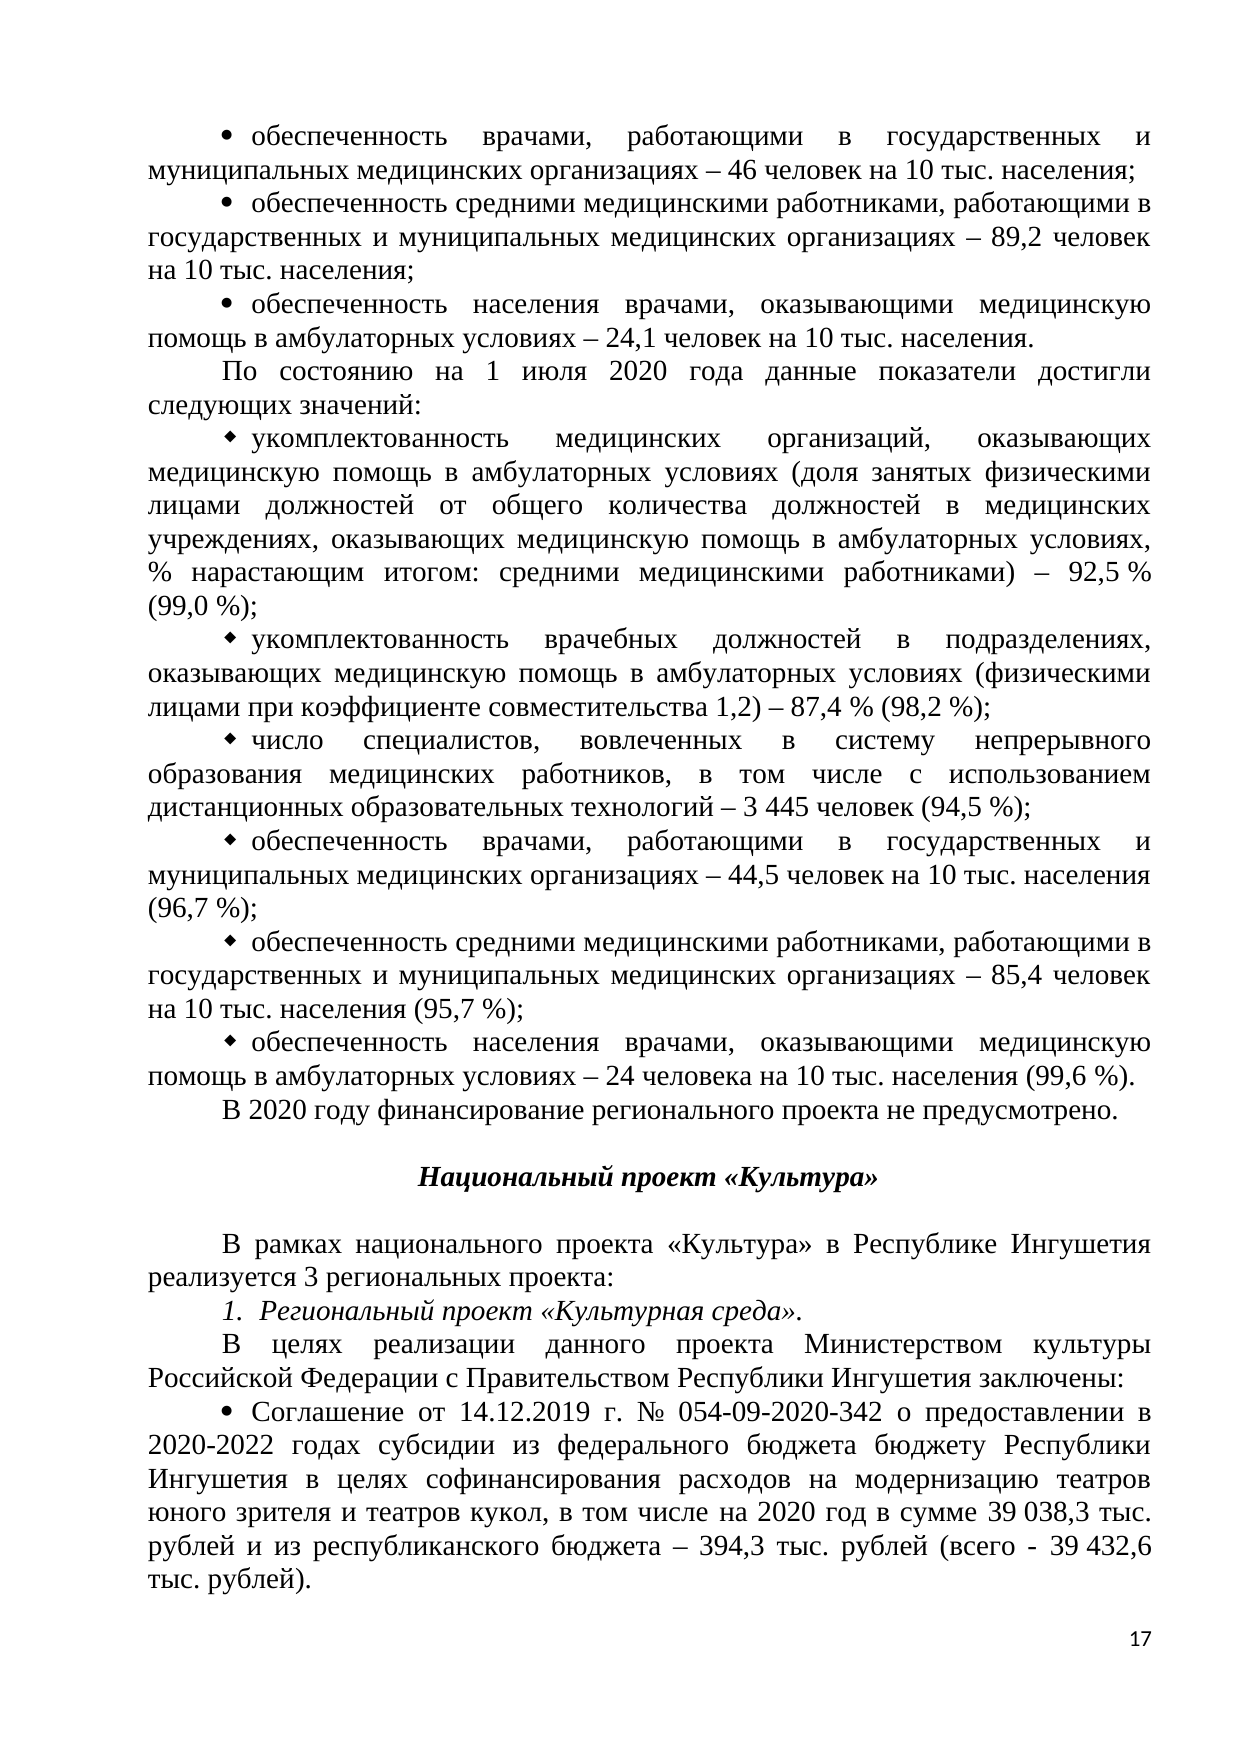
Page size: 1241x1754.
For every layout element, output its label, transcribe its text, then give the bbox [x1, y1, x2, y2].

list Соглашение от 14.12.2019 г. № 054-09-2020-342 о предоставлении в 2020-2022 годах субсидии из федерального бюджета бюджету Республики Ингушетия в целях софинансирования расходов на модернизацию театров юного зрителя и театров кукол, в том числе на 2020 год в сумме 39 038,3 тыс. рублей и из республиканского бюджета – 394,3 тыс. рублей (всего - 39 432,6 тыс. рублей). [148, 1394, 1152, 1595]
text По состоянию на 1 июля 2020 года данные показатели достигли следующих значений: [148, 353, 1152, 420]
list Региональный проект «Культурная среда». [222, 1293, 1152, 1327]
list обеспеченность населения врачами, оказывающими медицинскую помощь в амбулаторных условиях – 24 человека на 10 тыс. населения (99,6 %). [148, 1024, 1152, 1092]
list укомплектованность врачебных должностей в подразделениях, оказывающих медицинскую помощь в амбулаторных условиях (физическими лицами при коэффициенте совместительства 1,2) – 87,4 % (98,2 %); [148, 622, 1152, 722]
text В рамках национального проекта «Культура» в Республике Ингушетия реализуется 3 региональных проекта: [148, 1226, 1152, 1293]
list число специалистов, вовлеченных в систему непрерывного образования медицинских работников, в том числе с использованием дистанционных образовательных технологий – 3 445 человек (94,5 %); [148, 722, 1152, 823]
list обеспеченность врачами, работающими в государственных и муниципальных медицинских организациях – 44,5 человек на 10 тыс. населения (96,7 %); [148, 823, 1152, 924]
text В целях реализации данного проекта Министерством культуры Российской Федерации с Правительством Республики Ингушетия заключены: [148, 1327, 1152, 1394]
list обеспеченность врачами, работающими в государственных и муниципальных медицинских организациях – 46 человек на 10 тыс. населения; [148, 118, 1152, 185]
list обеспеченность населения врачами, оказывающими медицинскую помощь в амбулаторных условиях – 24,1 человек на 10 тыс. населения. [148, 286, 1152, 353]
text В 2020 году финансирование регионального проекта не предусмотрено. [148, 1092, 1152, 1125]
list укомплектованность медицинских организаций, оказывающих медицинскую помощь в амбулаторных условиях (доля занятых физическими лицами должностей от общего количества должностей в медицинских учреждениях, оказывающих медицинскую помощь в амбулаторных условиях, % нарастающим итогом: средними медицинскими работниками) – 92,5 % (99,0 %); [148, 420, 1152, 622]
text Национальный проект «Культура» [148, 1159, 1152, 1192]
list обеспеченность средними медицинскими работниками, работающими в государственных и муниципальных медицинских организациях – 89,2 человек на 10 тыс. населения; [148, 185, 1152, 286]
list обеспеченность средними медицинскими работниками, работающими в государственных и муниципальных медицинских организациях – 85,4 человек на 10 тыс. населения (95,7 %); [148, 924, 1152, 1024]
